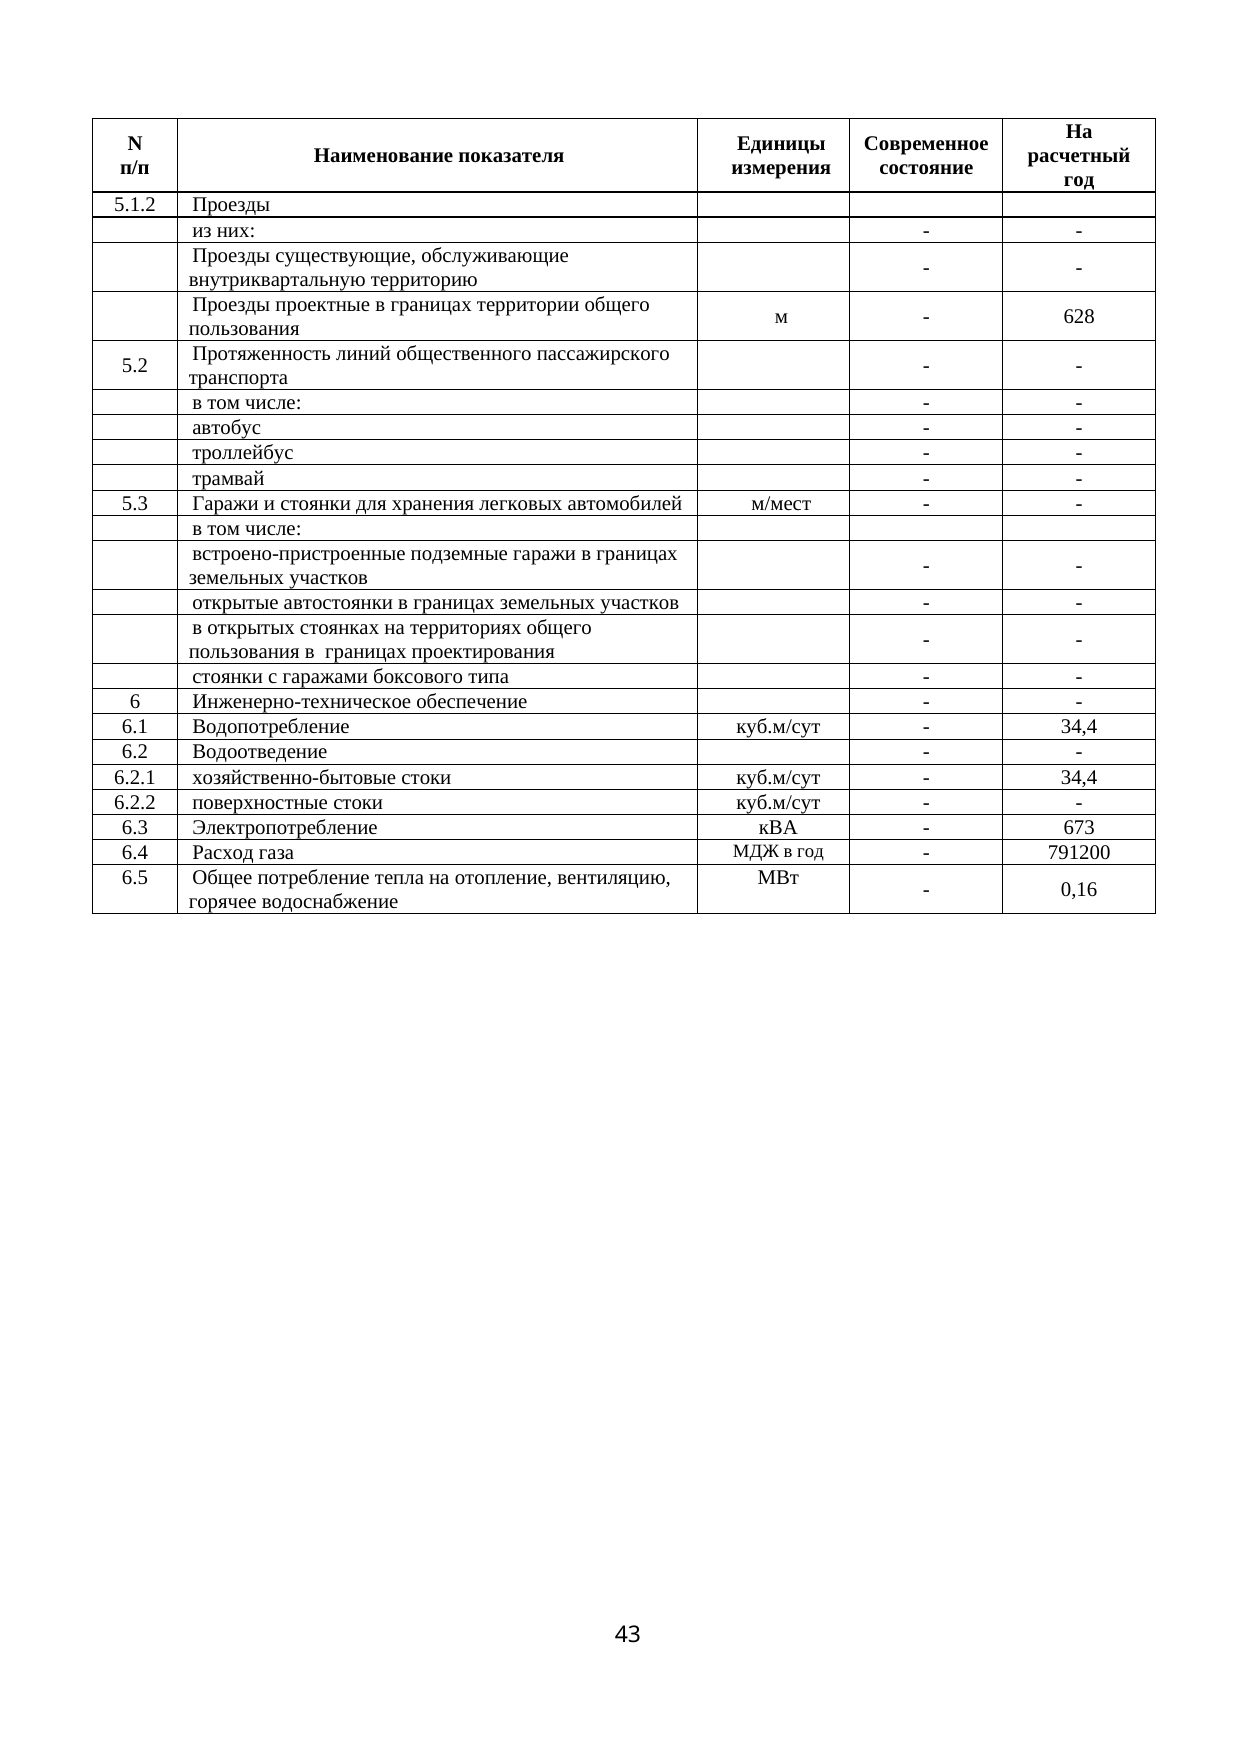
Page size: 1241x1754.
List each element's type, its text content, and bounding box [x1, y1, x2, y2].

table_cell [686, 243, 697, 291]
table_cell [1003, 193, 1155, 216]
table_cell [93, 615, 177, 663]
table_cell [838, 664, 849, 688]
table_cell 34,4 [1003, 765, 1155, 789]
table_cell [166, 664, 177, 688]
table_cell - [1003, 740, 1155, 763]
table_cell [166, 415, 177, 439]
table_cell [838, 440, 849, 464]
table_cell [166, 465, 177, 489]
table_cell - [850, 740, 1002, 763]
table_cell [698, 193, 714, 216]
table_cell [698, 664, 714, 688]
table_cell 0,16 [1003, 865, 1155, 913]
table_cell - [1003, 590, 1155, 614]
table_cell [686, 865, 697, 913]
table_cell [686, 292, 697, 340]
table_cell [93, 218, 103, 242]
table_cell - [1003, 390, 1155, 414]
table_cell - [850, 689, 1002, 713]
table_cell - [850, 218, 1002, 242]
table_cell [698, 341, 849, 389]
table_cell [166, 390, 177, 414]
table_header Наименование показателя [178, 119, 697, 191]
table_cell [838, 689, 849, 713]
table_cell - [1003, 664, 1155, 688]
table_cell [166, 218, 177, 242]
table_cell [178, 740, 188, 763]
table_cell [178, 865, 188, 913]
table_cell - [1003, 218, 1155, 242]
table_cell [93, 243, 177, 291]
table_cell м [698, 292, 849, 340]
table_cell [838, 465, 849, 489]
table_cell [93, 440, 103, 464]
table_cell [93, 415, 103, 439]
table_cell - [850, 341, 1002, 389]
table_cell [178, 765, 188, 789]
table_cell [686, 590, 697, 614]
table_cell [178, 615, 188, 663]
table_cell [93, 390, 103, 414]
table_cell [698, 516, 714, 540]
table_cell [838, 390, 849, 414]
table_cell [838, 740, 849, 763]
table_cell [698, 740, 708, 763]
table_cell 6.5 [93, 865, 177, 913]
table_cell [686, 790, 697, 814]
table_cell 791200 [1003, 840, 1155, 864]
table_cell - [1003, 615, 1155, 663]
table_cell [838, 193, 849, 216]
table_cell - [1003, 341, 1155, 389]
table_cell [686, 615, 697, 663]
table_cell [850, 193, 1002, 216]
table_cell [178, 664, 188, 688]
table_cell [850, 516, 1002, 540]
table_cell [166, 590, 177, 614]
table_cell 673 [1003, 815, 1155, 839]
table_cell м/мест [698, 491, 714, 514]
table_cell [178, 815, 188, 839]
table_cell [838, 590, 849, 614]
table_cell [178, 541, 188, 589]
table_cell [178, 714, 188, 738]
table_cell [698, 218, 714, 242]
table_cell - [850, 243, 1002, 291]
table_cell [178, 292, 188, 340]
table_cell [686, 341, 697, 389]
table_cell - [850, 615, 1002, 663]
table_cell - [1003, 790, 1155, 814]
table_cell [93, 541, 177, 589]
table_cell [698, 590, 714, 614]
table_cell [838, 415, 849, 439]
table_cell 34,4 [1003, 714, 1155, 738]
table_cell - [850, 765, 1002, 789]
table_cell - [1003, 541, 1155, 589]
table_cell [93, 664, 103, 688]
table_cell - [850, 815, 1002, 839]
table_header N п/п [93, 119, 177, 191]
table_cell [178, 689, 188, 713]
table_cell [698, 243, 849, 291]
table_cell 628 [1003, 292, 1155, 340]
table_cell [93, 516, 103, 540]
table_cell [93, 292, 177, 340]
table_cell [166, 440, 177, 464]
table_cell [838, 218, 849, 242]
table_cell - [850, 840, 1002, 864]
table_cell [698, 415, 714, 439]
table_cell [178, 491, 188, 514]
table_cell - [850, 714, 1002, 738]
table_cell 5.2 [93, 341, 177, 389]
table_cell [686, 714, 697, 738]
table_cell МДЖ в год [698, 840, 849, 864]
table_cell - [850, 390, 1002, 414]
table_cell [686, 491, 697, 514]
table_cell [698, 465, 714, 489]
table_cell [166, 516, 177, 540]
table_cell - [850, 415, 1002, 439]
table_cell - [850, 465, 1002, 489]
table_cell [698, 440, 714, 464]
table_cell - [1003, 491, 1155, 514]
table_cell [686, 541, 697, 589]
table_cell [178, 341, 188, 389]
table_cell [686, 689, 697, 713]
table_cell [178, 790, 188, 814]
table_cell - [850, 865, 1002, 913]
table_header Единицы измерения [698, 119, 849, 191]
table_cell [698, 689, 708, 713]
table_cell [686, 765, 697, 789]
table_cell [93, 590, 103, 614]
table_cell - [1003, 465, 1155, 489]
table_cell - [850, 790, 1002, 814]
table_cell [698, 541, 849, 589]
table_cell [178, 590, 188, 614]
table_cell [698, 390, 714, 414]
table_cell - [850, 590, 1002, 614]
table_cell - [1003, 243, 1155, 291]
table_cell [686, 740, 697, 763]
table_header Современное состояние [850, 119, 1002, 191]
table_cell - [850, 292, 1002, 340]
table_cell [838, 516, 849, 540]
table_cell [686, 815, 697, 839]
table_cell [698, 615, 849, 663]
table_cell МВт [698, 865, 849, 913]
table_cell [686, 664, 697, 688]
table_cell - [850, 664, 1002, 688]
table_cell - [850, 440, 1002, 464]
table_cell - [1003, 689, 1155, 713]
table_cell - [850, 491, 1002, 514]
table_cell [93, 465, 103, 489]
table_cell - [850, 541, 1002, 589]
table_cell - [1003, 415, 1155, 439]
table_cell [1003, 516, 1155, 540]
table_cell - [1003, 440, 1155, 464]
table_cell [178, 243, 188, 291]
